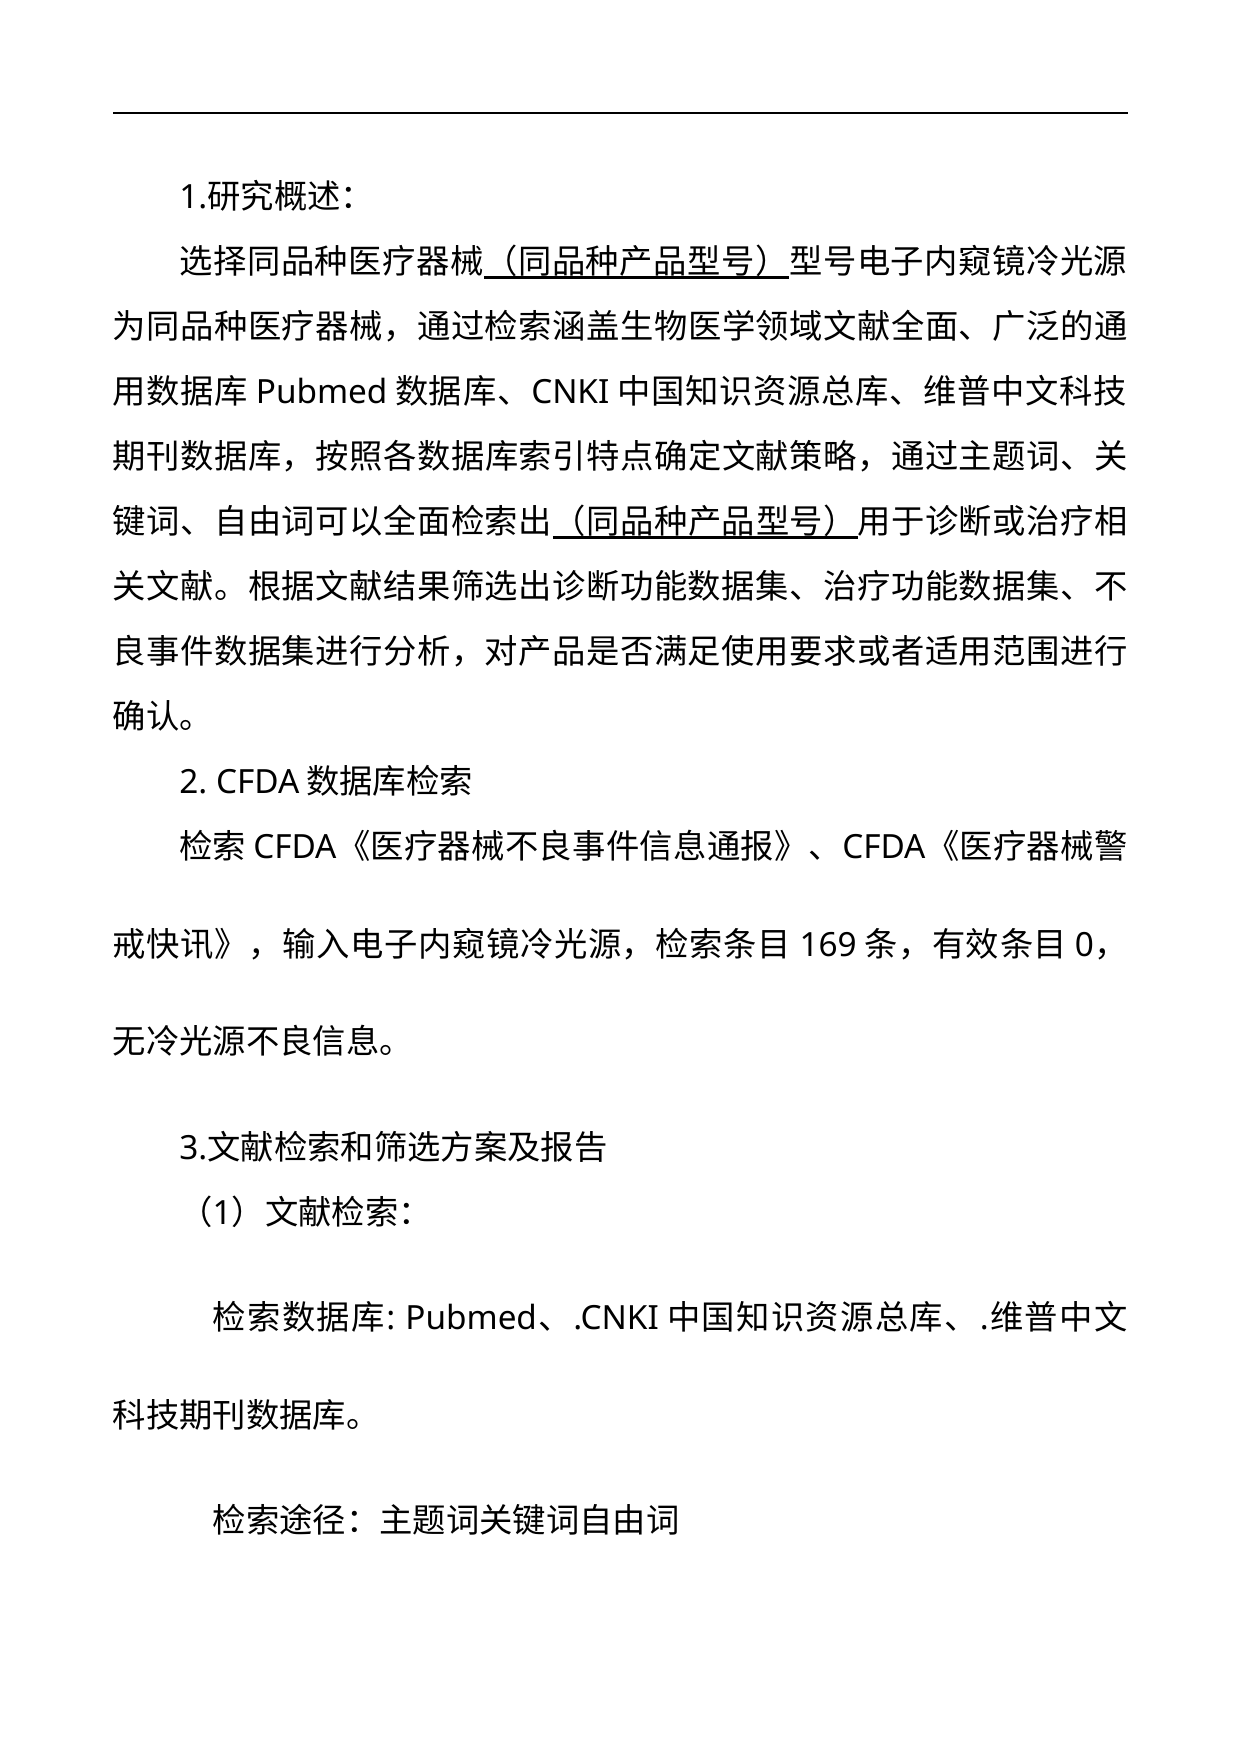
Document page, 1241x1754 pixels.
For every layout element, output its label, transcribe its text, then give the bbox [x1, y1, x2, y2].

text 检索CFDA《医疗器械不良事件信息通报》、CFDA《医疗器械警戒快讯》，输入电子内窥镜冷光源，检索条目169条，有效条目0，无冷光源不良信息。 [112, 812, 1128, 1072]
text 2. CFDA数据库检索 [112, 747, 1128, 812]
text 1.研究概述： [112, 162, 1128, 227]
text 选择同品种医疗器械（同品种产品型号）型号电子内窥镜冷光源为同品种医疗器械，通过检索涵盖生物医学领域文献全面、广泛的通用数据库Pubmed数据库、CNKI中国知识资源总库、维普中文科技期刊数据库，按照各数据库索引特点确定文献策略，通过主题词、关键词、自由词可以全面检索出（同品种产品型号）用于诊断或治疗相关文献。根据文献结果筛选出诊断功能数据集、治疗功能数据集、不良事件数据集进行分析，对产品是否满足使用要求或者适用范围进行确认。 [112, 227, 1128, 747]
text 检索数据库: Pubmed、.CNKI中国知识资源总库、.维普中文科技期刊数据库。 [112, 1283, 1128, 1445]
text 检索途径：主题词关键词自由词 [112, 1486, 1128, 1551]
text 3.文献检索和筛选方案及报告 [112, 1112, 1128, 1177]
text （1）文献检索： [112, 1177, 1128, 1242]
